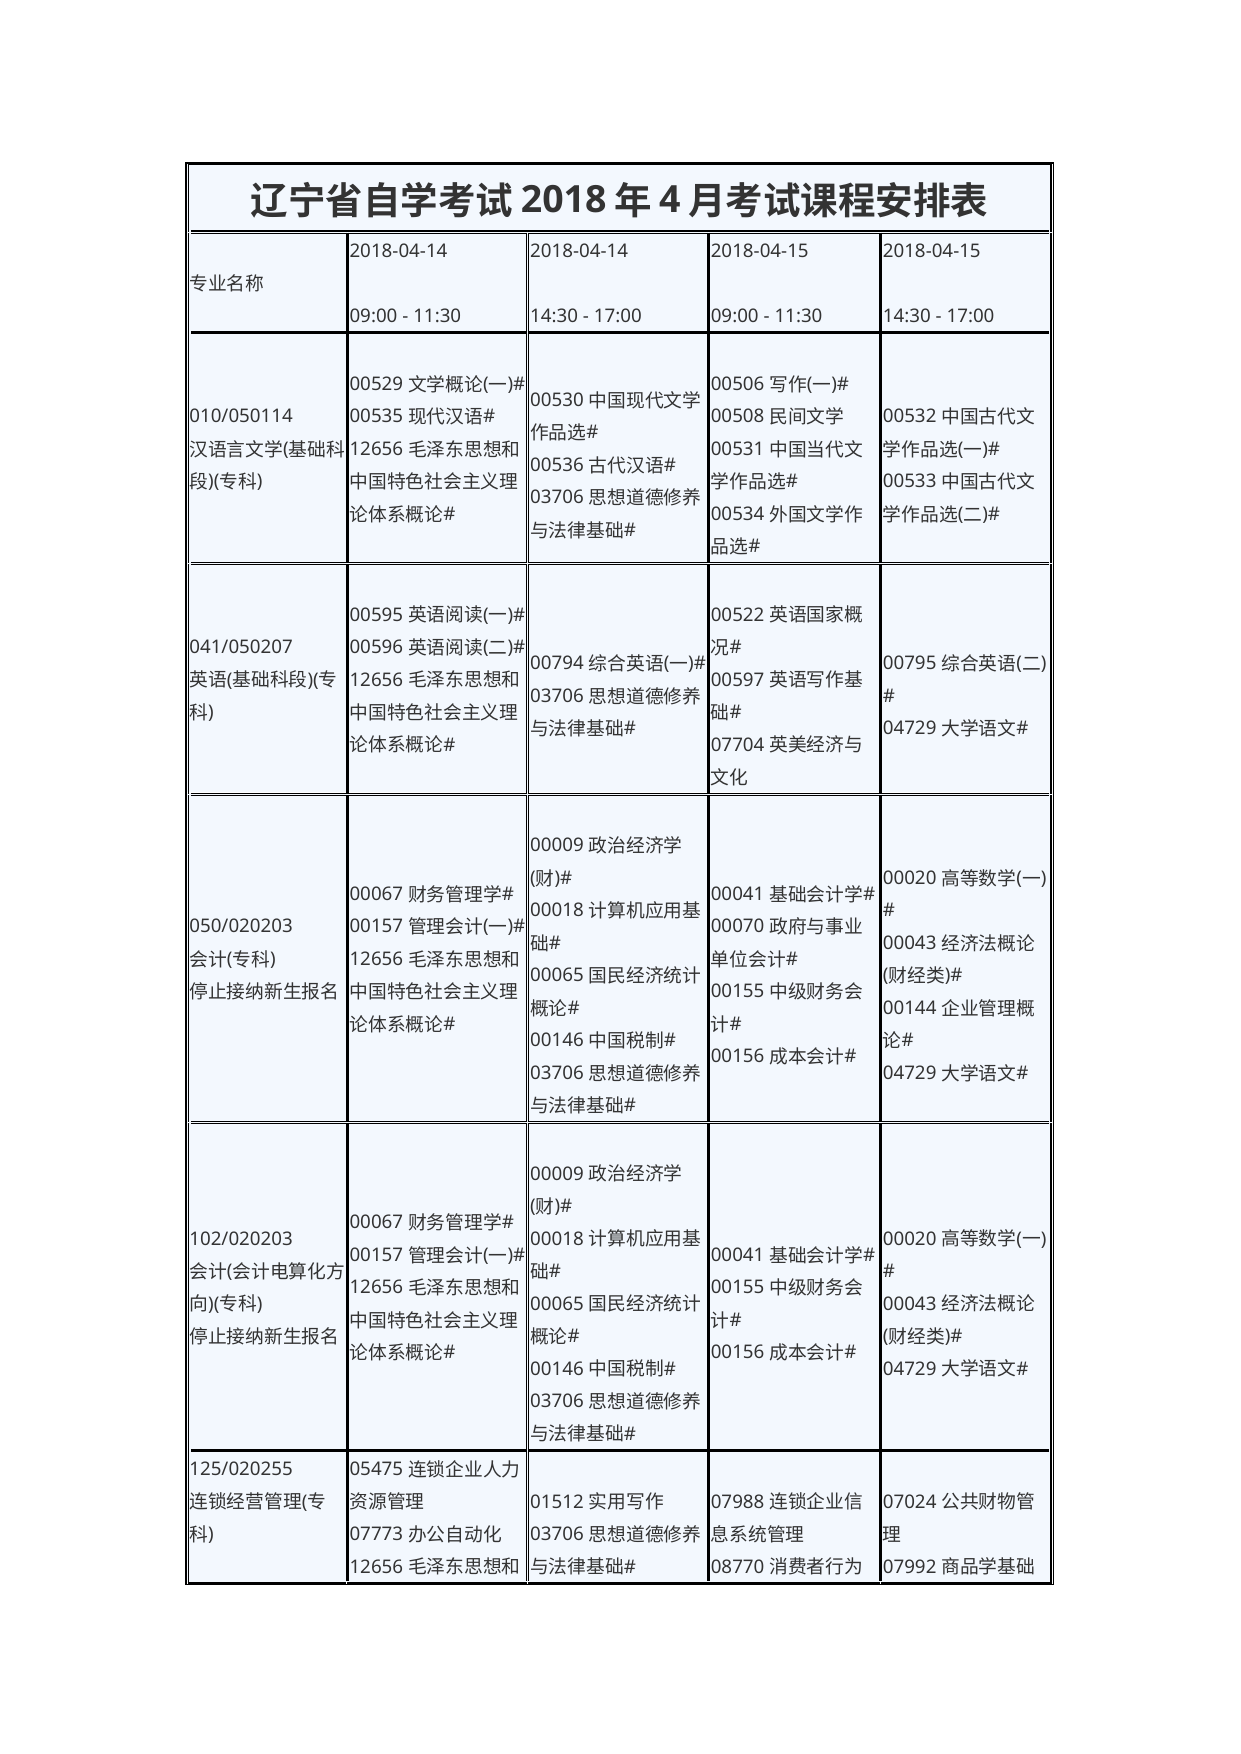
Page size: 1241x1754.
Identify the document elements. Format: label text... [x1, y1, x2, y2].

table_cell 2018-04-14 09:00 - 11:30 [349, 234, 526, 331]
table_cell 00506 写作(一)# 00508 民间文学 00531 中国当代文学作品选# 00534 外国文学作品选# [710, 334, 879, 562]
table_cell 00041 基础会计学# 00070 政府与事业单位会计# 00155 中级财务会计# 00156 成本会计# [710, 796, 879, 1121]
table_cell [528, 1452, 708, 1582]
table_cell 00530 中国现代文学作品选# 00536 古代汉语# 03706 思想道德修养与法律基础# [529, 334, 707, 562]
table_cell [880, 1449, 1050, 1582]
table_cell 2018-04-15 09:00 - 11:30 [710, 234, 879, 331]
table_cell 00595 英语阅读(一)# 00596 英语阅读(二)# 12656 毛泽东思想和中国特色社会主义理论体系概论# [349, 565, 526, 792]
table_cell 00522 英语国家概况# 00597 英语写作基础# 07704 英美经济与文化 [710, 565, 879, 792]
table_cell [347, 1452, 528, 1582]
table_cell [708, 1452, 880, 1582]
table_cell 专业名称 [189, 230, 346, 331]
table_cell 00529 文学概论(一)# 00535 现代汉语# 12656 毛泽东思想和中国特色社会主义理论体系概论# [349, 334, 526, 562]
table_cell 00532 中国古代文学作品选(一)# 00533 中国古代文学作品选(二)# [882, 331, 1050, 562]
table_cell 050/020203 会计(专科) 停止接纳新生报名 [189, 793, 346, 1121]
table_cell 00009 政治经济学(财)# 00018 计算机应用基础# 00065 国民经济统计概论# 00146 中国税制# 03706 思想道德修养与法律基础# [529, 796, 707, 1121]
table_cell 041/050207 英语(基础科段)(专科) [187, 562, 347, 792]
table_cell 2018-04-15 14:30 - 17:00 [882, 230, 1051, 331]
table_cell 010/050114 汉语言文学(基础科段)(专科) [189, 331, 346, 562]
table_cell 00009 政治经济学(财)# 00018 计算机应用基础# 00065 国民经济统计概论# 00146 中国税制# 03706 思想道德修养与法律基础# [529, 1124, 707, 1449]
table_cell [189, 1449, 347, 1582]
table_cell 00067 财务管理学# 00157 管理会计(一)# 12656 毛泽东思想和中国特色社会主义理论体系概论# [349, 1124, 526, 1449]
table_cell 102/020203 会计(会计电算化方向)(专科) 停止接纳新生报名 [187, 1121, 347, 1449]
table_cell 00067 财务管理学# 00157 管理会计(一)# 12656 毛泽东思想和中国特色社会主义理论体系概论# [349, 796, 526, 1121]
table_cell 00795 综合英语(二)# 04729 大学语文# [880, 562, 1052, 792]
table_cell 2018-04-14 14:30 - 17:00 [529, 234, 707, 331]
table_cell 00020 高等数学(一)# 00043 经济法概论(财经类)# 04729 大学语文# [880, 1121, 1052, 1449]
table_cell 00041 基础会计学# 00155 中级财务会计# 00156 成本会计# [710, 1124, 879, 1449]
table_cell 00020 高等数学(一)# 00043 经济法概论(财经类)# 00144 企业管理概论# 04729 大学语文# [882, 793, 1051, 1121]
table_cell 00794 综合英语(一)# 03706 思想道德修养与法律基础# [529, 565, 707, 792]
table_header 辽宁省自学考试2018年4月考试课程安排表 [189, 165, 1050, 230]
